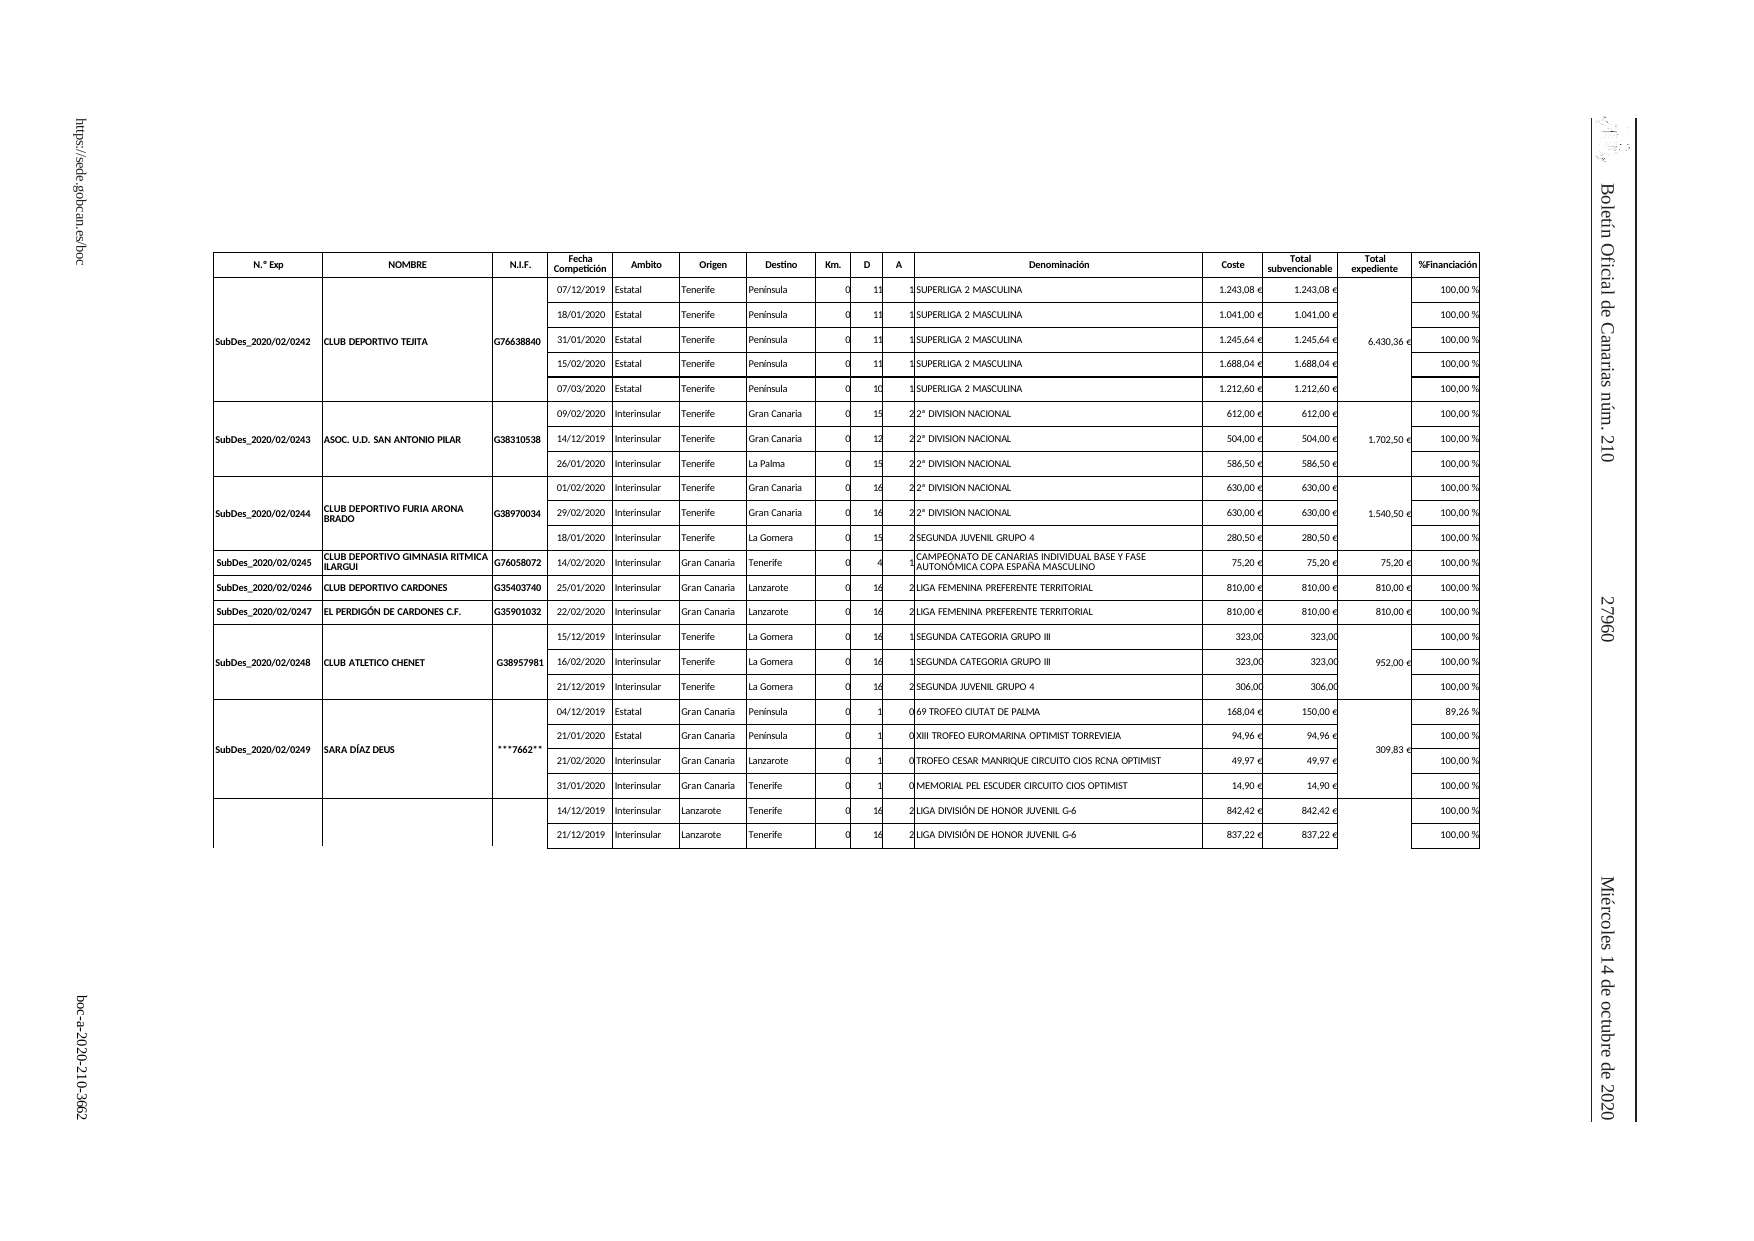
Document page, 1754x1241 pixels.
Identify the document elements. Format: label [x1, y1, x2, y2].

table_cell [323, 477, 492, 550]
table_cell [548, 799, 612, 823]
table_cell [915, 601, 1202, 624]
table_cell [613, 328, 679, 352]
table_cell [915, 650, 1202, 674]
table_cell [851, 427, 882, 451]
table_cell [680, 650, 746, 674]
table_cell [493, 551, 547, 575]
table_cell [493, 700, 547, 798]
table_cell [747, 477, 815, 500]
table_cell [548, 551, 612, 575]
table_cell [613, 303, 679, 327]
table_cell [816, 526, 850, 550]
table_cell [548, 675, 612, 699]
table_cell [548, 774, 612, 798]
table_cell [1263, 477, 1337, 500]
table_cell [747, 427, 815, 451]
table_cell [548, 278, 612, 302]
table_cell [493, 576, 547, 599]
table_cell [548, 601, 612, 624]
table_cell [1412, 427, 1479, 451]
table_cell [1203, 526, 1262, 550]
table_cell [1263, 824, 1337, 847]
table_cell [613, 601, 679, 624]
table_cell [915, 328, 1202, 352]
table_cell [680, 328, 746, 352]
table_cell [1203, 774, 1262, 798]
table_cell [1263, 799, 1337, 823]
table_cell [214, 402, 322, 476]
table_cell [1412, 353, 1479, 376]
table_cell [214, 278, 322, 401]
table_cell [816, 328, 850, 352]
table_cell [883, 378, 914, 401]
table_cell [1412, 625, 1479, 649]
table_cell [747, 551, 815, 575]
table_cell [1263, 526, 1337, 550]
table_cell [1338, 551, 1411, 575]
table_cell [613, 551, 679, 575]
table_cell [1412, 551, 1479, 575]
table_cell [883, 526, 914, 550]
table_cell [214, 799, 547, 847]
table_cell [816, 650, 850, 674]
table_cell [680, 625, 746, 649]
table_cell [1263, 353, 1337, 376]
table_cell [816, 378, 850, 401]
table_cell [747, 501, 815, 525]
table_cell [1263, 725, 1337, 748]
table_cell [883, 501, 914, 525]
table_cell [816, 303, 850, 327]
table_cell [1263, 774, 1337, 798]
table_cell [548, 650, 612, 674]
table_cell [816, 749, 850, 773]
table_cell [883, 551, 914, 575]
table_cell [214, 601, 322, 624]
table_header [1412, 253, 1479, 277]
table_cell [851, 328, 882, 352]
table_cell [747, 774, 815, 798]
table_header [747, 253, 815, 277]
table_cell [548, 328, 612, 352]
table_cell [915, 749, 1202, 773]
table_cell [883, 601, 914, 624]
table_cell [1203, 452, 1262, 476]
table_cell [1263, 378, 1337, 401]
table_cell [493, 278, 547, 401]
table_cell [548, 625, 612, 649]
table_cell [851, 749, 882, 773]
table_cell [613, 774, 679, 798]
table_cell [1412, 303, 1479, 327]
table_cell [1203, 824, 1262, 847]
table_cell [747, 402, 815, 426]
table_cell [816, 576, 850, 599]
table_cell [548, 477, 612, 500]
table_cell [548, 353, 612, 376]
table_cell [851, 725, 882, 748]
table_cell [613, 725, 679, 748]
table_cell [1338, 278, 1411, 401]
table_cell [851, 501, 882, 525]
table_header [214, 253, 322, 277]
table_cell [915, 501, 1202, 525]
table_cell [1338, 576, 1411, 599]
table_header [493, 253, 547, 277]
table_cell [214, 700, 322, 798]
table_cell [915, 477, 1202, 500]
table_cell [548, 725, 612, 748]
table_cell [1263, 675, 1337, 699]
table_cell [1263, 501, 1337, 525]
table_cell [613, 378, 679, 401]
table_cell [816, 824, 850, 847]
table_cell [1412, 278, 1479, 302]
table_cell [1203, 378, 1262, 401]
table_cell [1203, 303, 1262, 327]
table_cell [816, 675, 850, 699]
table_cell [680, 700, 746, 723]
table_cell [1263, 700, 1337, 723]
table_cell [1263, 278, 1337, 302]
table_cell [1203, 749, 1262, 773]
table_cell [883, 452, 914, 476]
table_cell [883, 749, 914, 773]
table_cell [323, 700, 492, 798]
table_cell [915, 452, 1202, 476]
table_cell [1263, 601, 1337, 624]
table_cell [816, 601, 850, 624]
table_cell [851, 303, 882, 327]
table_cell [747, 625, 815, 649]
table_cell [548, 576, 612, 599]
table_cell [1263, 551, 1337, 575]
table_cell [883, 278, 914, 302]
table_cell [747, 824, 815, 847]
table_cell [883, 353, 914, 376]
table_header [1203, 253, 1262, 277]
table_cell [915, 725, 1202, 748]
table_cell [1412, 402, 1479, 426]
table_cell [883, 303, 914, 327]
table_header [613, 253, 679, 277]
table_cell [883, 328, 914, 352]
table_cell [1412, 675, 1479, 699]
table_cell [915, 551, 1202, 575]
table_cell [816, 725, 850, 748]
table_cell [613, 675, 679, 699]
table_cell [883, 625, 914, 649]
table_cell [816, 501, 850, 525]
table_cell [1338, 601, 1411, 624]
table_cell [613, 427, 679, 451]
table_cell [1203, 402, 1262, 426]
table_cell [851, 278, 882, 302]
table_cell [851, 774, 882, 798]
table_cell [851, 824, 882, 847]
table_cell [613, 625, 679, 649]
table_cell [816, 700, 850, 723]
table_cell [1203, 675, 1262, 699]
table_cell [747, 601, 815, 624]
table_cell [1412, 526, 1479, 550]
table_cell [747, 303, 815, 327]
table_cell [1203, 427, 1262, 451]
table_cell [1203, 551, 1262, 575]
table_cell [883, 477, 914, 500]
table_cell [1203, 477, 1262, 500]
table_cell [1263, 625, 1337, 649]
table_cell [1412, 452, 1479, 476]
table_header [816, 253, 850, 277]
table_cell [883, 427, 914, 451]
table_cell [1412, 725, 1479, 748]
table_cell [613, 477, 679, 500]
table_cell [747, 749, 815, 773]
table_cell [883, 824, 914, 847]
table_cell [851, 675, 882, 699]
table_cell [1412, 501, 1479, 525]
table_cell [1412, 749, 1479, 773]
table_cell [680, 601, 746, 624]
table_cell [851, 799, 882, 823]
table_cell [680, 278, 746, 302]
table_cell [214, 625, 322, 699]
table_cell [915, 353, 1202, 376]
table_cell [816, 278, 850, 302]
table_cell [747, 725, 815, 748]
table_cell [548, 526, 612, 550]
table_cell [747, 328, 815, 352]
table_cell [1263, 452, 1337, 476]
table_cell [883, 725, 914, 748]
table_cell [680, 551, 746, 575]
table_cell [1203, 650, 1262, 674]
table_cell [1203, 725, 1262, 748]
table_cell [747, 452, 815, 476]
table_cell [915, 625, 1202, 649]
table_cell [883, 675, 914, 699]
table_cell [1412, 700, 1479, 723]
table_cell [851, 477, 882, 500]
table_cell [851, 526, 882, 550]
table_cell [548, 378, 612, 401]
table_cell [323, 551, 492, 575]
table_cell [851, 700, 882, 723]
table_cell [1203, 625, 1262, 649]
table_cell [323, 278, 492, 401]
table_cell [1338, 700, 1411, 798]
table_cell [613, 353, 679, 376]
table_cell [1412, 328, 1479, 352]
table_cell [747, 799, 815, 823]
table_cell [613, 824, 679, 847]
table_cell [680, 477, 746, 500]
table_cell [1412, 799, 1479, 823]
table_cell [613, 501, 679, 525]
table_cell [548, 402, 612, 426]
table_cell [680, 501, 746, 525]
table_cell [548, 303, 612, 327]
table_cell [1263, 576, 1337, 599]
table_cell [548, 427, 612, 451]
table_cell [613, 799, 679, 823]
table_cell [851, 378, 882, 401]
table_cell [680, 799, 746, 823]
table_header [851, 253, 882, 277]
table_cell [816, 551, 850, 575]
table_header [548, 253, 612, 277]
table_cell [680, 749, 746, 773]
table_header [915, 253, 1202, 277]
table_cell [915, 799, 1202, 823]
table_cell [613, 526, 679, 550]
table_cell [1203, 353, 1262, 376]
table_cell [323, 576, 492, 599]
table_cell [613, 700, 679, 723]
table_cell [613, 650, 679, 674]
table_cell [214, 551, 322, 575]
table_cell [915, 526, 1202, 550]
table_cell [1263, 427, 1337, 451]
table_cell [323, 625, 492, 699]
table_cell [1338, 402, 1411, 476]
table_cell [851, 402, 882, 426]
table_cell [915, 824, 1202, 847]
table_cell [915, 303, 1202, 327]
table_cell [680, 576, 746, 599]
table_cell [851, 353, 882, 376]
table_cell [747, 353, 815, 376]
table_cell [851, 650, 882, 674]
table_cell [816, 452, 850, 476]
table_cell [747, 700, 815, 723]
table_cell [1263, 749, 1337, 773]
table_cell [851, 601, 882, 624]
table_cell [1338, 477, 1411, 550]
picture [1595, 116, 1631, 162]
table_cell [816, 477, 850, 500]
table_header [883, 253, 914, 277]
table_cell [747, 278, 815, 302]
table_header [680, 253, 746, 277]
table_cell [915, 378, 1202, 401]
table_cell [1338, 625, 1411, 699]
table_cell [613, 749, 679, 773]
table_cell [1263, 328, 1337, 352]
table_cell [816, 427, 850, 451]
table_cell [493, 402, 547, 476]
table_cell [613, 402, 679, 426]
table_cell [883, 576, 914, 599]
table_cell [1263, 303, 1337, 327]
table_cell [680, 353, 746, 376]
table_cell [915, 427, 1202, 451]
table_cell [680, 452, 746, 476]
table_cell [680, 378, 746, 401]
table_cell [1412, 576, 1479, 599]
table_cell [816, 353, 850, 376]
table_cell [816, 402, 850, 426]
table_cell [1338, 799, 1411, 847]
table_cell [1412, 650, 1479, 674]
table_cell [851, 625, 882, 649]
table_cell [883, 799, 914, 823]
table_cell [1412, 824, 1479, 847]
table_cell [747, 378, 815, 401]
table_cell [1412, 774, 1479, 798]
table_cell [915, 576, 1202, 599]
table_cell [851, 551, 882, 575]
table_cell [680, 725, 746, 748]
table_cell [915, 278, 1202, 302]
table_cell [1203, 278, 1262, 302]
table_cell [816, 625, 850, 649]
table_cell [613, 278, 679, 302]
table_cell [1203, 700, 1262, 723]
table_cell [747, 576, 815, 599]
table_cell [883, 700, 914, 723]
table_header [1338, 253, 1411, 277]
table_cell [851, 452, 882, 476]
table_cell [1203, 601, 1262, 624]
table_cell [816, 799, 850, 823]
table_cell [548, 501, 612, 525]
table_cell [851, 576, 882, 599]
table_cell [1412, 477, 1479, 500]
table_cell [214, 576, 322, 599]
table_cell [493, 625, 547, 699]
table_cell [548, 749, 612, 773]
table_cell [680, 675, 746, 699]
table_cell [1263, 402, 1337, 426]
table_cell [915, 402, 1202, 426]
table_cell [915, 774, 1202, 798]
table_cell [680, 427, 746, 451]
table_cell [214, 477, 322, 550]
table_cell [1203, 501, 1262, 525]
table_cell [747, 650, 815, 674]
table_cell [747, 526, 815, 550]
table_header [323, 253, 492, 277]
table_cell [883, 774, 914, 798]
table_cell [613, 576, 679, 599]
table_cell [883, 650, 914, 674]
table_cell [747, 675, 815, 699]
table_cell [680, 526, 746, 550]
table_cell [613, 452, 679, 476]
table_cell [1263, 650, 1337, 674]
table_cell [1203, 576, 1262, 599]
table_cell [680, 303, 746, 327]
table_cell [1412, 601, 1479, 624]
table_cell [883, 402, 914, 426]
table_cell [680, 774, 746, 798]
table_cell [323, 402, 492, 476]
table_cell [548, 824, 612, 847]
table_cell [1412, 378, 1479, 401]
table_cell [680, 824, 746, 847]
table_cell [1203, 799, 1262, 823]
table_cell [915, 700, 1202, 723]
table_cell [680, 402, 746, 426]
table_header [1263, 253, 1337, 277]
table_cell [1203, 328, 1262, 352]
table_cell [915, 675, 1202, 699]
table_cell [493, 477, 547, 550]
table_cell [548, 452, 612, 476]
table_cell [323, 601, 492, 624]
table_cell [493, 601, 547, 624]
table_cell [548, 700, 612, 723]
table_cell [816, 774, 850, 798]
